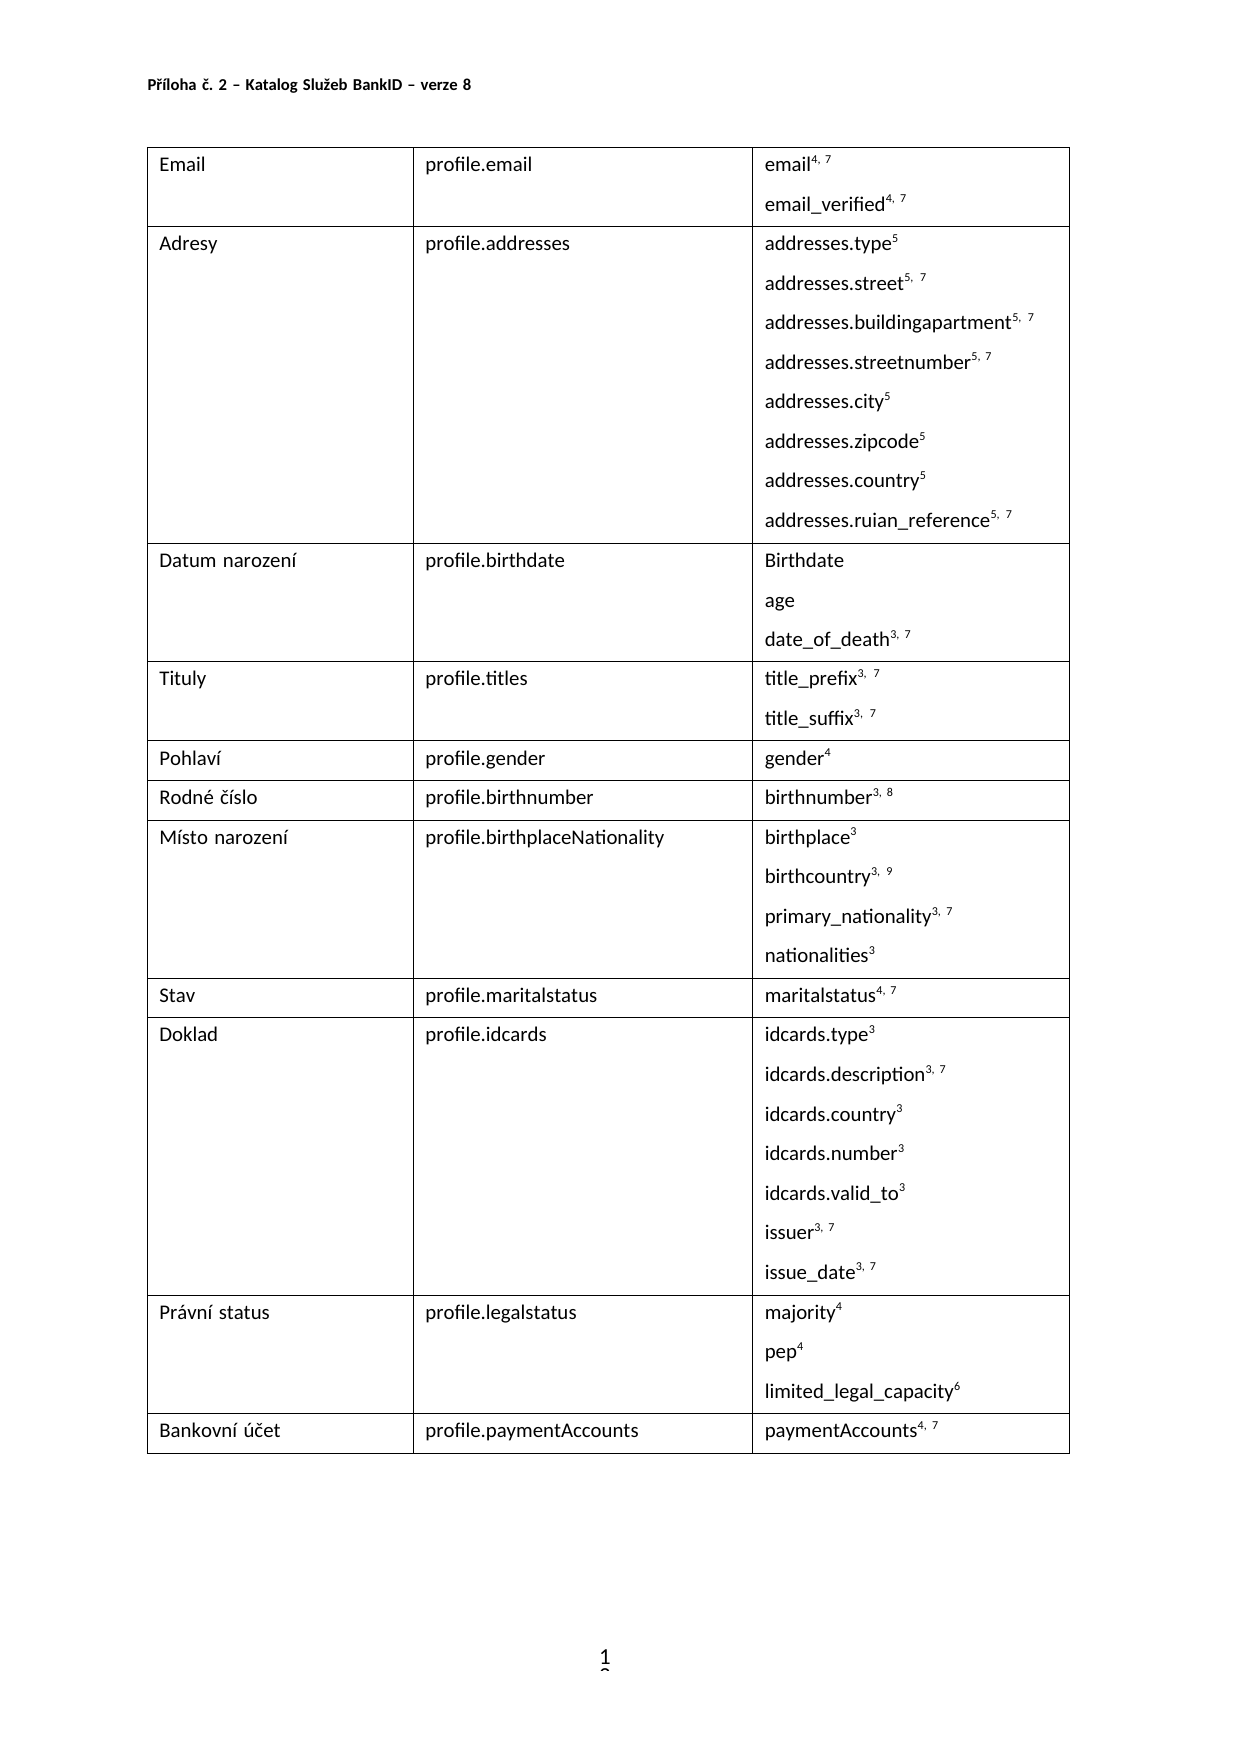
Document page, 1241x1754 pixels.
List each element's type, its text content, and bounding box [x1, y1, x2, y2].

table_cell Stav [148, 979, 413, 1017]
table_cell Adresy [148, 227, 413, 543]
table_cell profile.birthdate [414, 544, 752, 661]
table_cell Právní status [148, 1296, 413, 1413]
table_cell profile.gender [414, 741, 752, 780]
table_cell title_prefix3, 7 title_suffix3, 7 [753, 662, 1069, 740]
table_cell Doklad [148, 1018, 413, 1294]
table_cell profile.paymentAccounts [414, 1414, 752, 1452]
table_cell majority4 pep4 limited_legal_capacity6 [753, 1296, 1069, 1413]
table_cell Rodné číslo [148, 781, 413, 819]
table_cell idcards.type3 idcards.description3, 7 idcards.country3 idcards.number3 idcards.valid_to3 issuer3, 7 issue_date3, 7 [753, 1018, 1069, 1294]
table_cell Datum narození [148, 544, 413, 661]
table_cell profile.birthnumber [414, 781, 752, 819]
table_cell profile.idcards [414, 1018, 752, 1294]
table_cell Birthdate age date_of_death3, 7 [753, 544, 1069, 661]
table_cell paymentAccounts4, 7 [753, 1414, 1069, 1452]
table_cell Místo narození [148, 821, 413, 978]
table_cell addresses.type5 addresses.street5, 7 addresses.buildingapartment5, 7 addresses.streetnumber5, 7 addresses.city5 addresses.zipcode5 addresses.country5 addresses.ruian_reference5, 7 [753, 227, 1069, 543]
table_cell Tituly [148, 662, 413, 740]
table_header email4, 7 email_verified4, 7 [753, 148, 1069, 226]
table_cell birthplace3 birthcountry3, 9 primary_nationality3, 7 nationalities3 [753, 821, 1069, 978]
table_cell profile.legalstatus [414, 1296, 752, 1413]
table_cell Pohlaví [148, 741, 413, 780]
table_cell profile.birthplaceNationality [414, 821, 752, 978]
table_cell profile.titles [414, 662, 752, 740]
table_cell birthnumber3, 8 [753, 781, 1069, 819]
table_header Email [148, 148, 413, 226]
table_cell Bankovní účet [148, 1414, 413, 1452]
table_header profile.email [414, 148, 752, 226]
table_cell profile.addresses [414, 227, 752, 543]
table_cell gender4 [753, 741, 1069, 780]
table_cell profile.maritalstatus [414, 979, 752, 1017]
table_cell maritalstatus4, 7 [753, 979, 1069, 1017]
